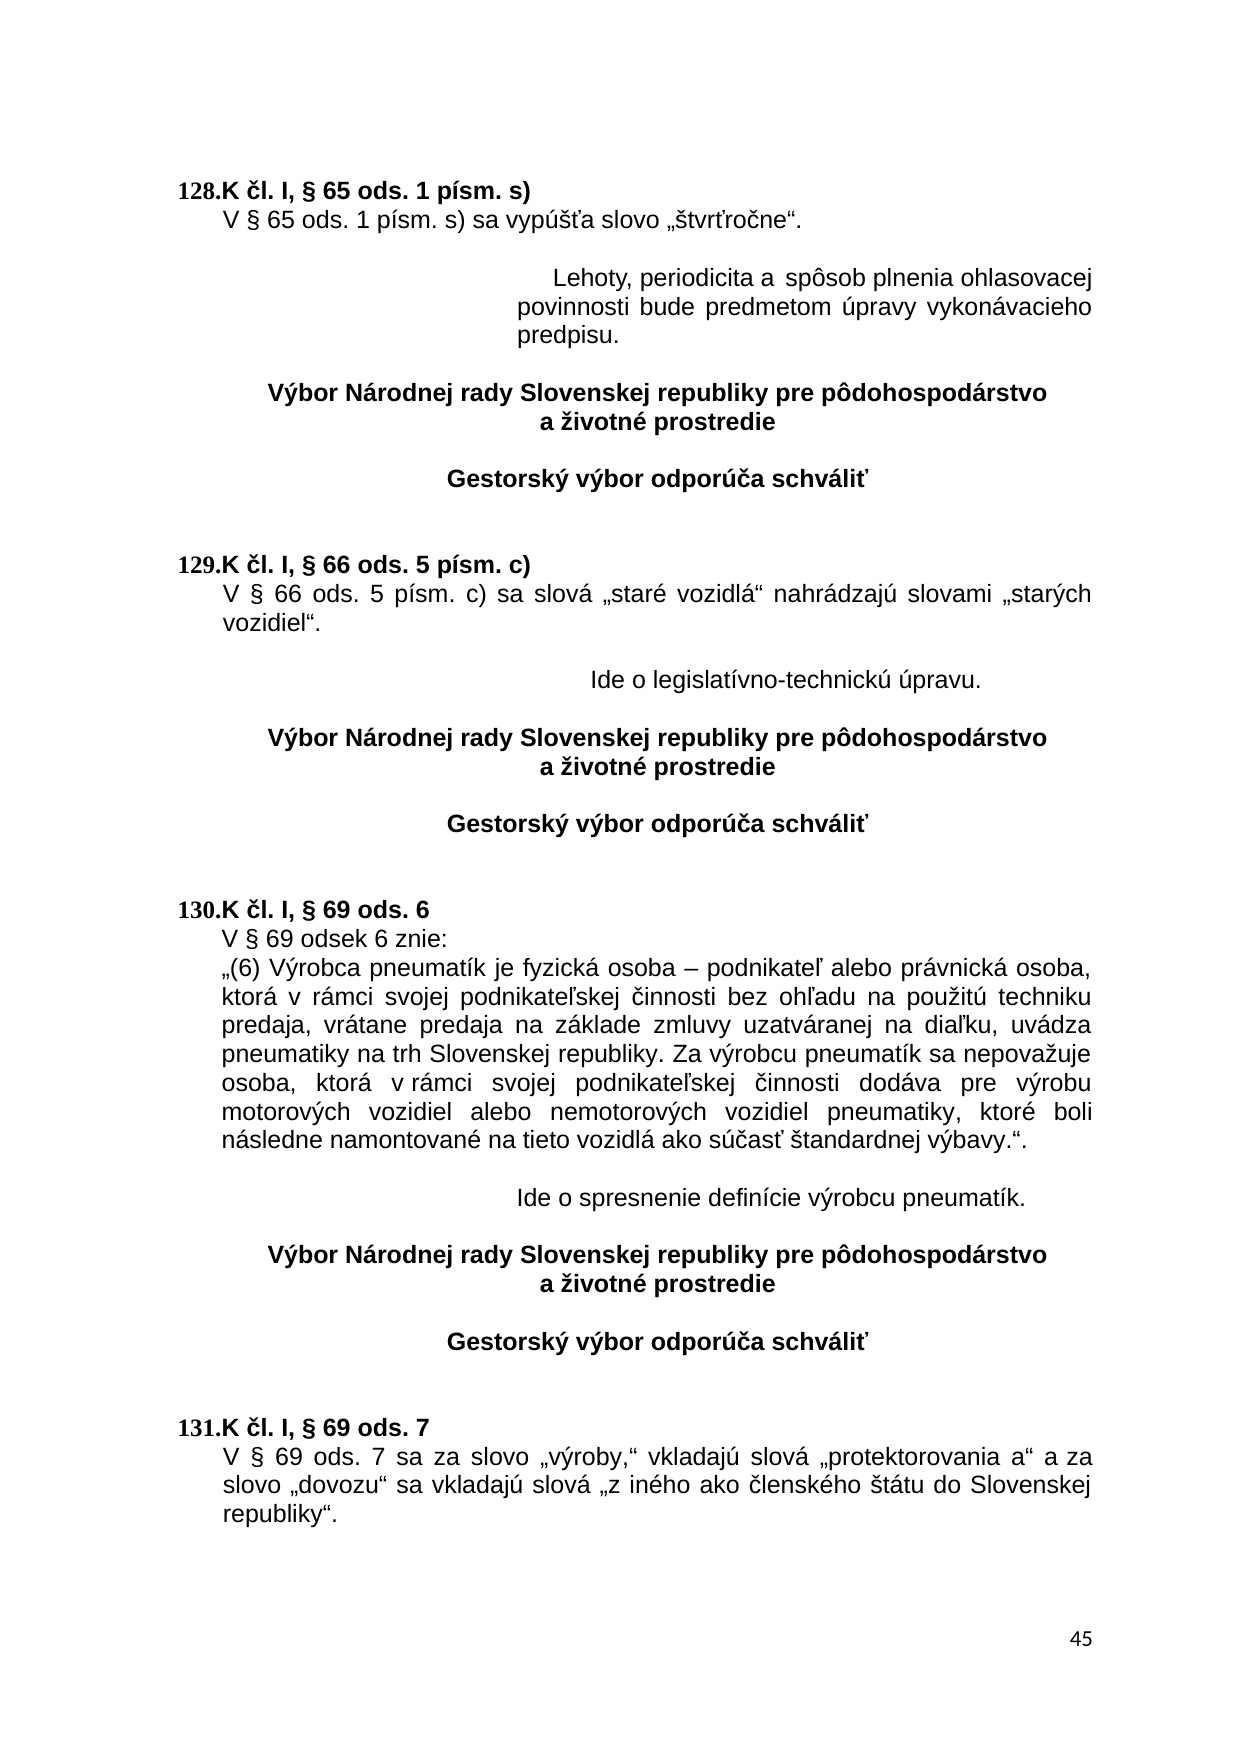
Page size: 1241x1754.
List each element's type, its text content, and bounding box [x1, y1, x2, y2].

text Lehoty, periodicita a spôsob plnenia ohlasovacej povinnosti bude predmetom úpravy vykonávacieho predpisu. [223, 263, 1093, 349]
text Ide o spresnenie definície výrobcu pneumatík. [443, 1183, 1093, 1212]
list V § 69 ods. 7 sa za slovo „výroby,“ vkladajú slová „protektorovania a“ a za slovo „dovozu“ sa vkladajú slová „z iného ako členského štátu do Slovenskej republiky“. [223, 1442, 1093, 1528]
list Výbor Národnej rady Slovenskej republiky pre pôdohospodárstvo a životné prostredie [223, 1240, 1093, 1298]
text „(6) Výrobca pneumatík je fyzická osoba – podnikateľ alebo právnická osoba, ktorá v rámci svojej podnikateľskej činnosti bez ohľadu na použitú techniku predaja, vrátane predaja na základe zmluvy uzatváranej na diaľku, uvádza pneumatiky na trh Slovenskej republiky. Za výrobcu pneumatík sa nepovažuje osoba, ktorá v rámci svojej podnikateľskej činnosti dodáva pre výrobu motorových vozidiel alebo nemotorových vozidiel pneumatiky, ktoré boli následne namontované na tieto vozidlá ako súčasť štandardnej výbavy.“. [221, 953, 1093, 1154]
list K čl. I, § 69 ods. 7 [177, 1413, 1093, 1442]
text V § 69 odsek 6 znie: [221, 924, 1093, 953]
list Gestorský výbor odporúča schváliť [223, 809, 1093, 838]
list Ide o legislatívno-technickú úpravu. [223, 665, 1093, 694]
list Gestorský výbor odporúča schváliť [223, 1327, 1093, 1355]
list K čl. I, § 69 ods. 6 [177, 895, 1093, 924]
list Gestorský výbor odporúča schváliť [223, 464, 1093, 493]
list K čl. I, § 65 ods. 1 písm. s) [177, 176, 1093, 205]
list Výbor Národnej rady Slovenskej republiky pre pôdohospodárstvo a životné prostredie [223, 378, 1093, 435]
list Výbor Národnej rady Slovenskej republiky pre pôdohospodárstvo a životné prostredie [223, 723, 1093, 780]
list K čl. I, § 66 ods. 5 písm. c) [177, 550, 1093, 579]
text V § 65 ods. 1 písm. s) sa vypúšťa slovo „štvrťročne“. [223, 205, 1093, 234]
list V § 66 ods. 5 písm. c) sa slová „staré vozidlá“ nahrádzajú slovami „starých vozidiel“. [223, 579, 1093, 637]
